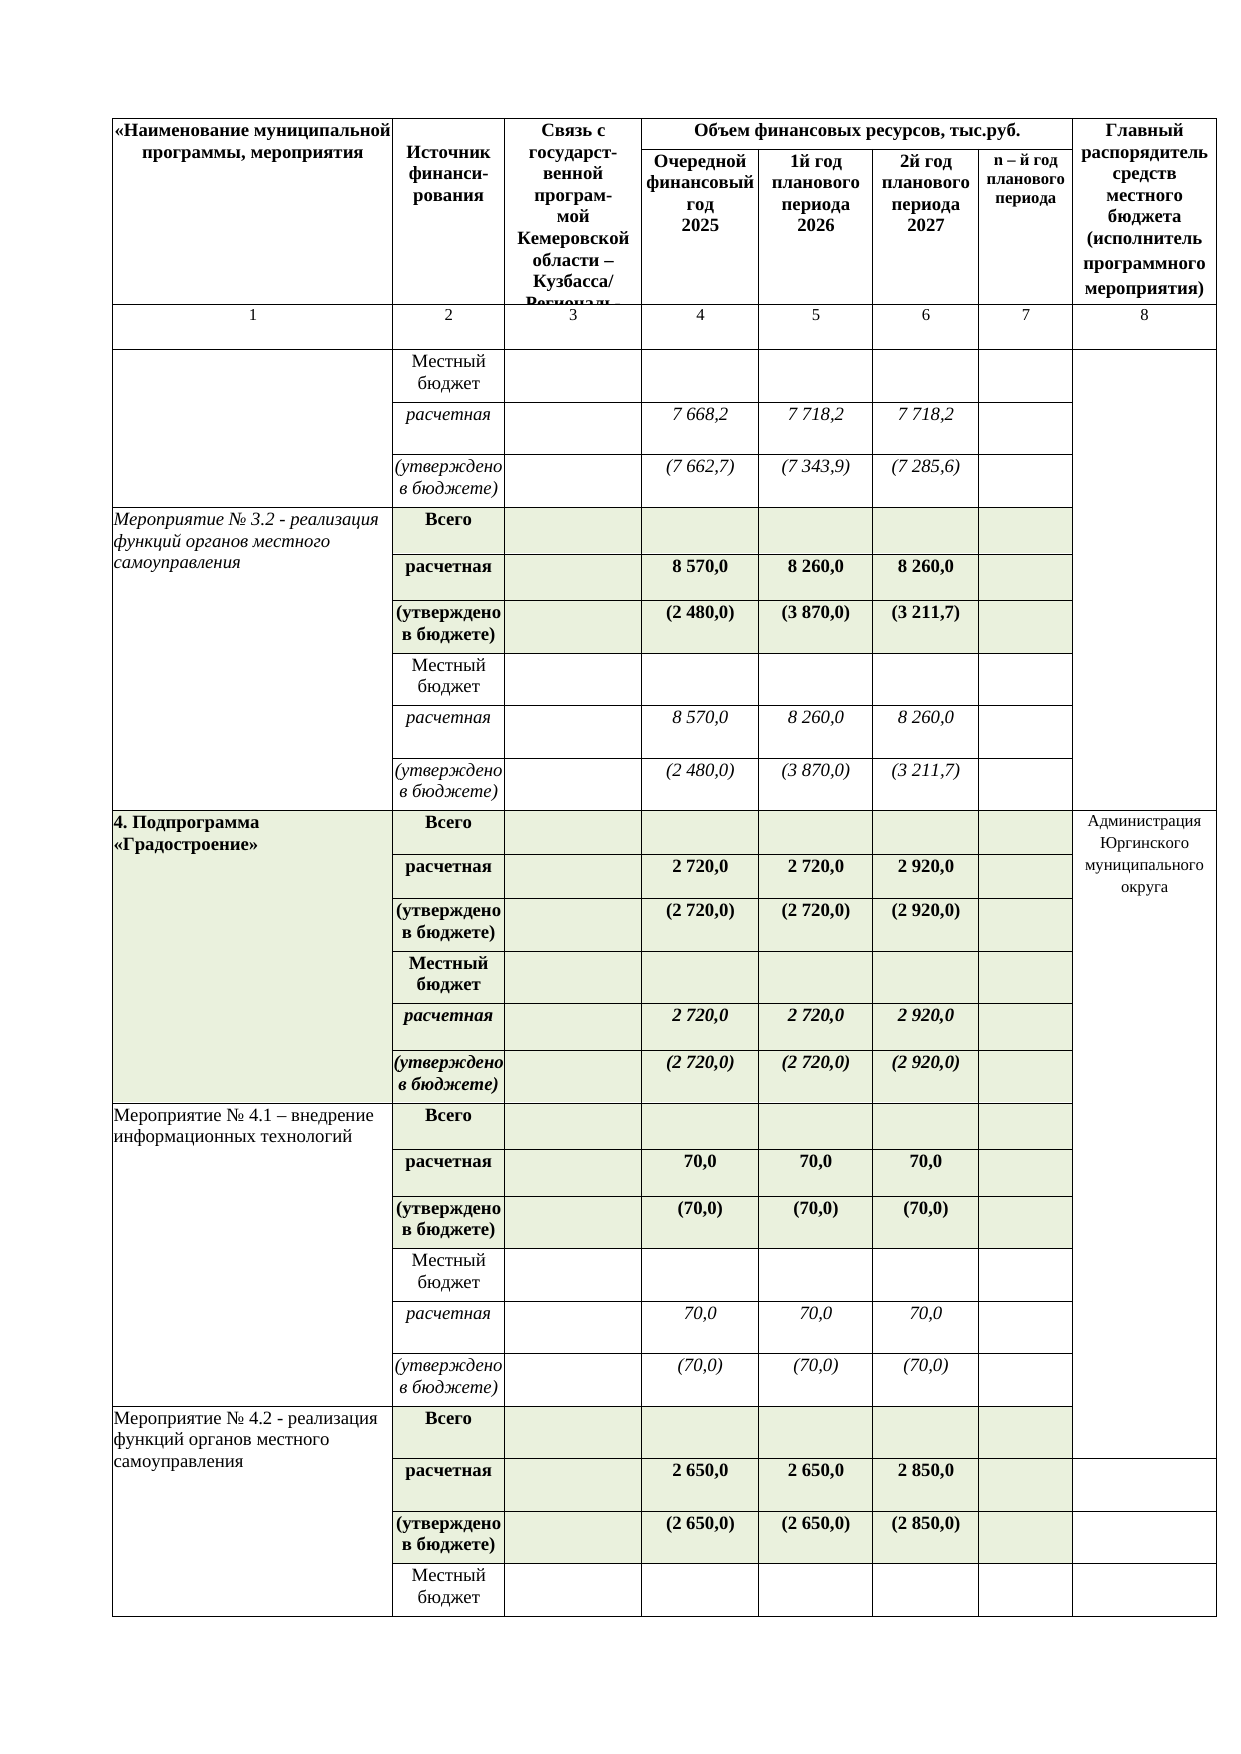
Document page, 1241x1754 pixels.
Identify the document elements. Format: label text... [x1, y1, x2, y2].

table_cell (2 480,0) [642, 759, 758, 810]
table_cell (3 870,0) [759, 759, 872, 810]
table_cell [979, 1150, 1072, 1196]
table_cell расчетная [393, 855, 504, 898]
table_cell 2 [393, 305, 504, 349]
table_cell Местный бюджет [393, 654, 504, 705]
table_cell Мероприятие № 4.1 – внедрение информационных технологий [113, 1104, 392, 1406]
table_cell [505, 1354, 641, 1406]
table_cell [505, 1197, 641, 1248]
table_cell [979, 1197, 1072, 1248]
table_cell 1й год планового периода 2026 [759, 150, 872, 304]
table_cell [642, 654, 758, 705]
table_cell [979, 706, 1072, 758]
table_cell 5 [759, 305, 872, 349]
table_cell [979, 1302, 1072, 1353]
table_cell [873, 1564, 978, 1616]
table_cell [505, 508, 641, 553]
table_cell 2 650,0 [759, 1459, 872, 1511]
table_cell (2 850,0) [873, 1512, 978, 1563]
table_cell [979, 455, 1072, 507]
table_cell 8 260,0 [873, 706, 978, 758]
table_cell 6 [873, 305, 978, 349]
table_header Связь с государст-венной програм- мой Кемеровской области – Кузбасса/ Региональ- ным проектом [505, 119, 641, 304]
table_cell (утверждено в бюджете) [393, 1512, 504, 1563]
table_cell [505, 1302, 641, 1353]
table_cell [642, 508, 758, 553]
table_cell [642, 1407, 758, 1458]
table_cell [979, 1249, 1072, 1301]
table_cell [979, 811, 1072, 854]
table_cell [759, 811, 872, 854]
table_cell 2 920,0 [873, 855, 978, 898]
table_cell [505, 403, 641, 454]
table_cell 3 [505, 305, 641, 349]
table_cell (утверждено в бюджете) [393, 1354, 504, 1406]
table_cell [873, 1407, 978, 1458]
table_cell [759, 1407, 872, 1458]
table_header Объем финансовых ресурсов, тыс.руб. [642, 119, 1072, 149]
table_cell Местный бюджет [393, 952, 504, 1003]
table_cell [979, 1564, 1072, 1616]
table_cell [642, 952, 758, 1003]
table_cell (утверждено в бюджете) [393, 899, 504, 951]
table_cell 7 [979, 305, 1072, 349]
table_cell [759, 952, 872, 1003]
table_cell (7 343,9) [759, 455, 872, 507]
table_cell [1073, 1459, 1216, 1511]
table_cell [873, 654, 978, 705]
table_cell [505, 1512, 641, 1563]
table_cell [505, 601, 641, 653]
table_cell (2 720,0) [759, 1051, 872, 1102]
table_cell [642, 811, 758, 854]
table_cell [759, 1249, 872, 1301]
table_cell 4 [642, 305, 758, 349]
table_cell Всего [393, 811, 504, 854]
table_cell [873, 811, 978, 854]
table_cell (2 920,0) [873, 899, 978, 951]
table_cell [979, 899, 1072, 951]
table_cell 70,0 [759, 1302, 872, 1353]
table_cell (утверждено в бюджете) [393, 1051, 504, 1102]
table_cell 70,0 [759, 1150, 872, 1196]
table_cell [759, 1104, 872, 1149]
table_cell [979, 1512, 1072, 1563]
table_cell [505, 1004, 641, 1050]
table_cell 70,0 [642, 1302, 758, 1353]
table_cell (2 650,0) [759, 1512, 872, 1563]
table_cell 7 718,2 [759, 403, 872, 454]
table_cell [505, 706, 641, 758]
table_cell [979, 555, 1072, 600]
table_cell (утверждено в бюджете) [393, 1197, 504, 1248]
table_cell 1 [113, 305, 392, 349]
table_cell [979, 1051, 1072, 1102]
table_cell 70,0 [873, 1302, 978, 1353]
table_cell Всего [393, 508, 504, 553]
table_cell [642, 1249, 758, 1301]
table_cell (70,0) [873, 1354, 978, 1406]
table_cell 2 720,0 [759, 855, 872, 898]
table_cell (утверждено в бюджете) [393, 759, 504, 810]
table_cell 8 570,0 [642, 706, 758, 758]
table_cell [873, 1104, 978, 1149]
table_cell (2 650,0) [642, 1512, 758, 1563]
table_cell [759, 1564, 872, 1616]
table_cell Местный бюджет [393, 350, 504, 402]
table_cell расчетная [393, 555, 504, 600]
table_cell [642, 1104, 758, 1149]
table_cell (70,0) [759, 1197, 872, 1248]
table_cell 70,0 [873, 1150, 978, 1196]
table_header Главный распорядитель средств местного бюджета (исполнитель программного мероприятия) [1073, 119, 1216, 304]
table_cell 2 720,0 [759, 1004, 872, 1050]
table_cell 7 718,2 [873, 403, 978, 454]
table_cell Мероприятие № 3.2 - реализация функций органов местного самоуправления [113, 508, 392, 810]
table_cell [505, 1249, 641, 1301]
table_header Источник финанси- рования [393, 119, 504, 304]
table_cell (3 211,7) [873, 601, 978, 653]
table_cell (2 720,0) [642, 899, 758, 951]
table_cell [979, 759, 1072, 810]
table_cell (7 662,7) [642, 455, 758, 507]
table_cell [979, 508, 1072, 553]
table_cell [873, 952, 978, 1003]
table_cell [505, 350, 641, 402]
table_cell Всего [393, 1407, 504, 1458]
table_cell 8 260,0 [759, 706, 872, 758]
table_cell расчетная [393, 1302, 504, 1353]
table_cell [505, 1564, 641, 1616]
table_cell n – й год планового периода [979, 150, 1072, 304]
table_cell [505, 1051, 641, 1102]
table_cell [873, 508, 978, 553]
table_cell [505, 855, 641, 898]
table_cell [505, 555, 641, 600]
table_cell 7 668,2 [642, 403, 758, 454]
table_cell [873, 350, 978, 402]
table_cell [979, 1407, 1072, 1458]
table_cell 2 650,0 [642, 1459, 758, 1511]
table_cell [505, 1407, 641, 1458]
table_cell [642, 1564, 758, 1616]
table_cell (70,0) [642, 1354, 758, 1406]
table_cell [505, 811, 641, 854]
table_cell [505, 899, 641, 951]
table_cell [505, 1150, 641, 1196]
table_cell 8 [1073, 305, 1216, 349]
table_cell [979, 1004, 1072, 1050]
table_cell 2 720,0 [642, 1004, 758, 1050]
table_cell (2 720,0) [642, 1051, 758, 1102]
table_cell Мероприятие № 4.2 - реализация функций органов местного самоуправления [113, 1407, 392, 1616]
table_cell [979, 855, 1072, 898]
table_cell расчетная [393, 1459, 504, 1511]
table_cell расчетная [393, 403, 504, 454]
table_cell [1073, 1512, 1216, 1563]
table_cell расчетная [393, 706, 504, 758]
table_cell 2 850,0 [873, 1459, 978, 1511]
table_cell 4. Подпрограмма «Градостроение» [113, 811, 392, 1102]
table_cell Местный бюджет [393, 1249, 504, 1301]
table_cell [505, 759, 641, 810]
table_cell (70,0) [642, 1197, 758, 1248]
table_cell Администрация Юргинского муниципального округа [1073, 811, 1216, 1458]
table_cell 8 260,0 [873, 555, 978, 600]
table_header «Наименование муниципальной программы, мероприятия [113, 119, 392, 304]
table_cell (7 285,6) [873, 455, 978, 507]
table_cell [873, 1249, 978, 1301]
table_cell Очередной финансовый год 2025 [642, 150, 758, 304]
table_cell (70,0) [759, 1354, 872, 1406]
table_cell [979, 1354, 1072, 1406]
table_cell 2 720,0 [642, 855, 758, 898]
table_cell (3 870,0) [759, 601, 872, 653]
table_cell [979, 1459, 1072, 1511]
table_cell (2 480,0) [642, 601, 758, 653]
table_cell [505, 952, 641, 1003]
table_cell (2 920,0) [873, 1051, 978, 1102]
table_cell (2 720,0) [759, 899, 872, 951]
table_cell (утверждено в бюджете) [393, 455, 504, 507]
table_cell [505, 455, 641, 507]
table_cell [642, 350, 758, 402]
table_cell [979, 350, 1072, 402]
table_cell (70,0) [873, 1197, 978, 1248]
table_cell 70,0 [642, 1150, 758, 1196]
table_cell расчетная [393, 1150, 504, 1196]
table_cell [759, 654, 872, 705]
table_cell 8 260,0 [759, 555, 872, 600]
table_cell [505, 654, 641, 705]
table_cell [979, 654, 1072, 705]
table_cell Всего [393, 1104, 504, 1149]
table_cell (3 211,7) [873, 759, 978, 810]
table_cell [1073, 1564, 1216, 1616]
table_cell [979, 403, 1072, 454]
table_cell [505, 1459, 641, 1511]
table_cell 2й год планового периода 2027 [873, 150, 978, 304]
table_cell [979, 601, 1072, 653]
table_cell [759, 508, 872, 553]
table_cell Местный бюджет [393, 1564, 504, 1616]
table_cell [979, 1104, 1072, 1149]
table_cell [759, 350, 872, 402]
table_cell [979, 952, 1072, 1003]
table_cell расчетная [393, 1004, 504, 1050]
table_cell 8 570,0 [642, 555, 758, 600]
table_cell 2 920,0 [873, 1004, 978, 1050]
table_cell (утверждено в бюджете) [393, 601, 504, 653]
table_cell [505, 1104, 641, 1149]
